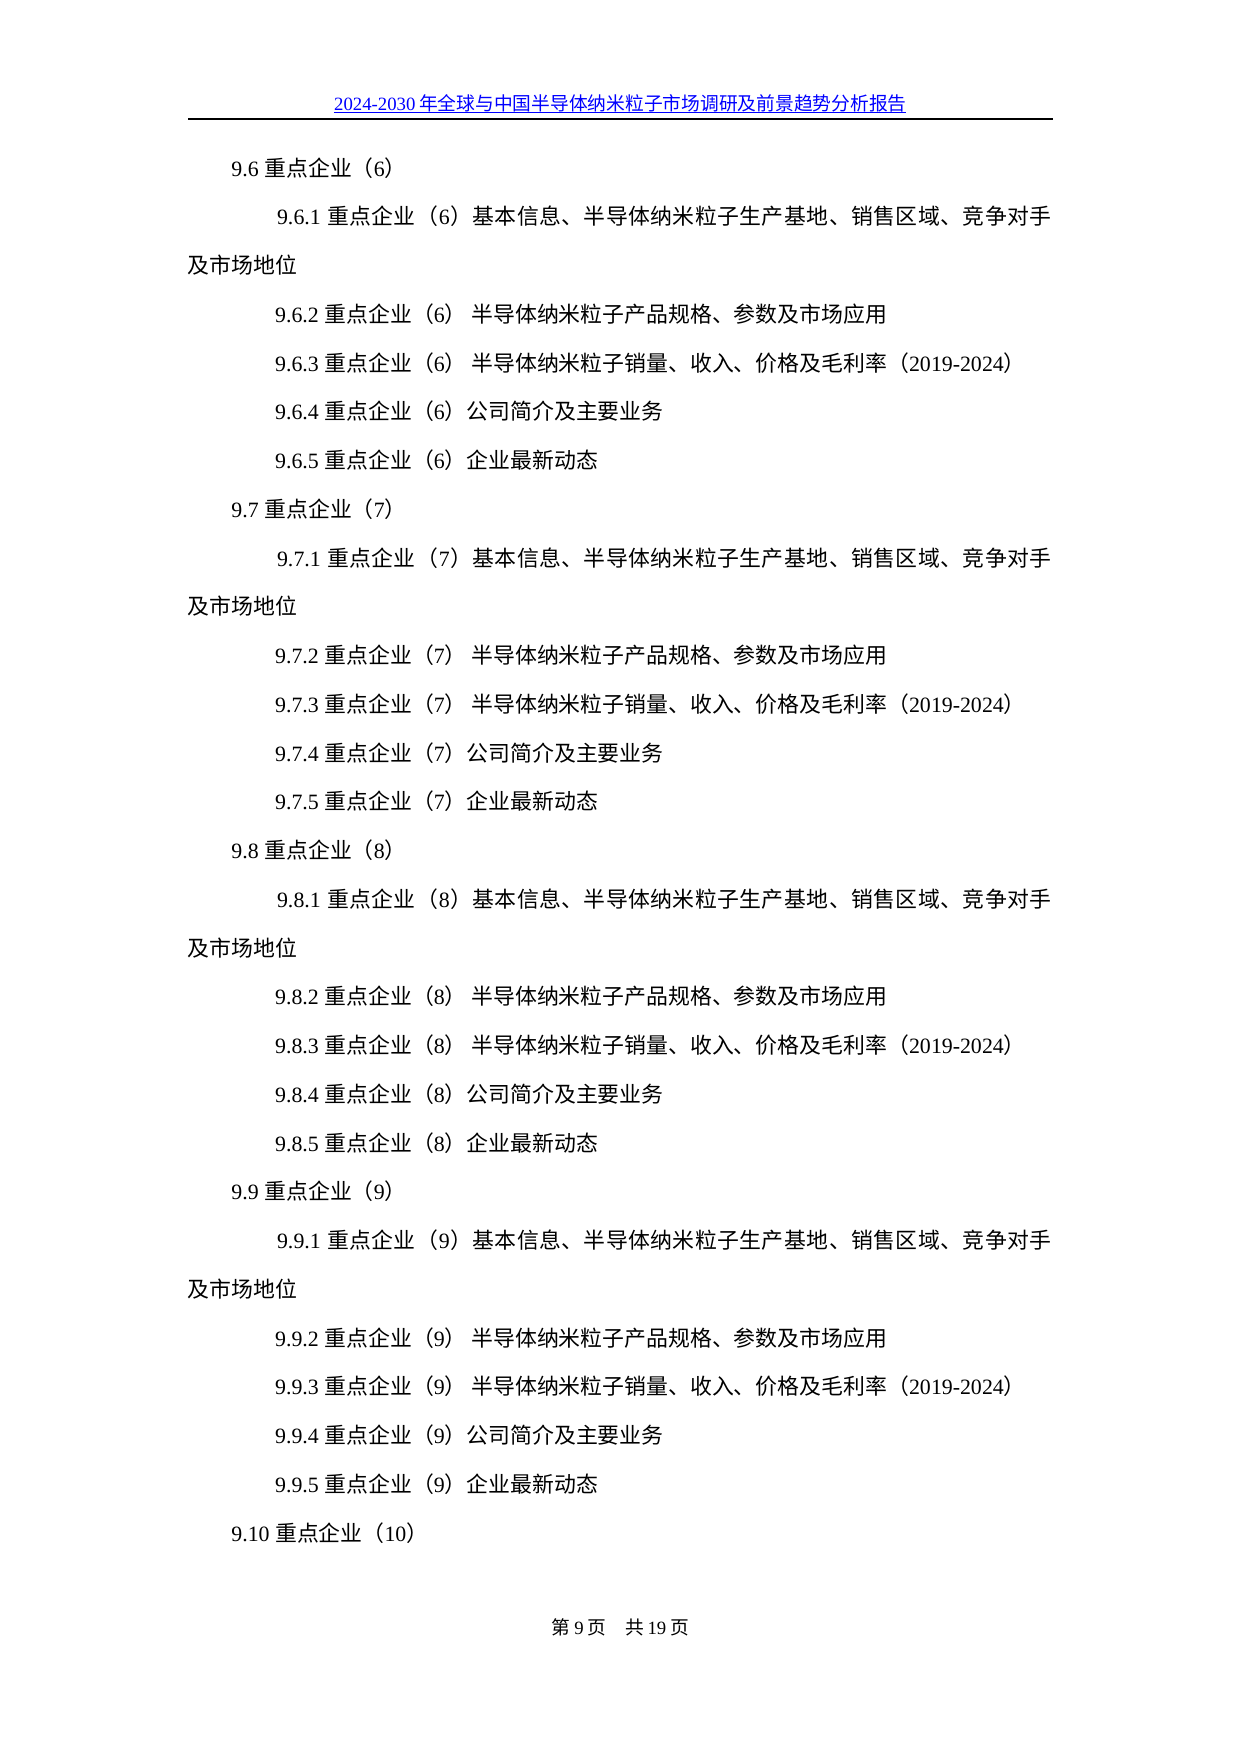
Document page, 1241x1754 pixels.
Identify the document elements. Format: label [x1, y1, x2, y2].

text [187, 150, 1053, 1548]
